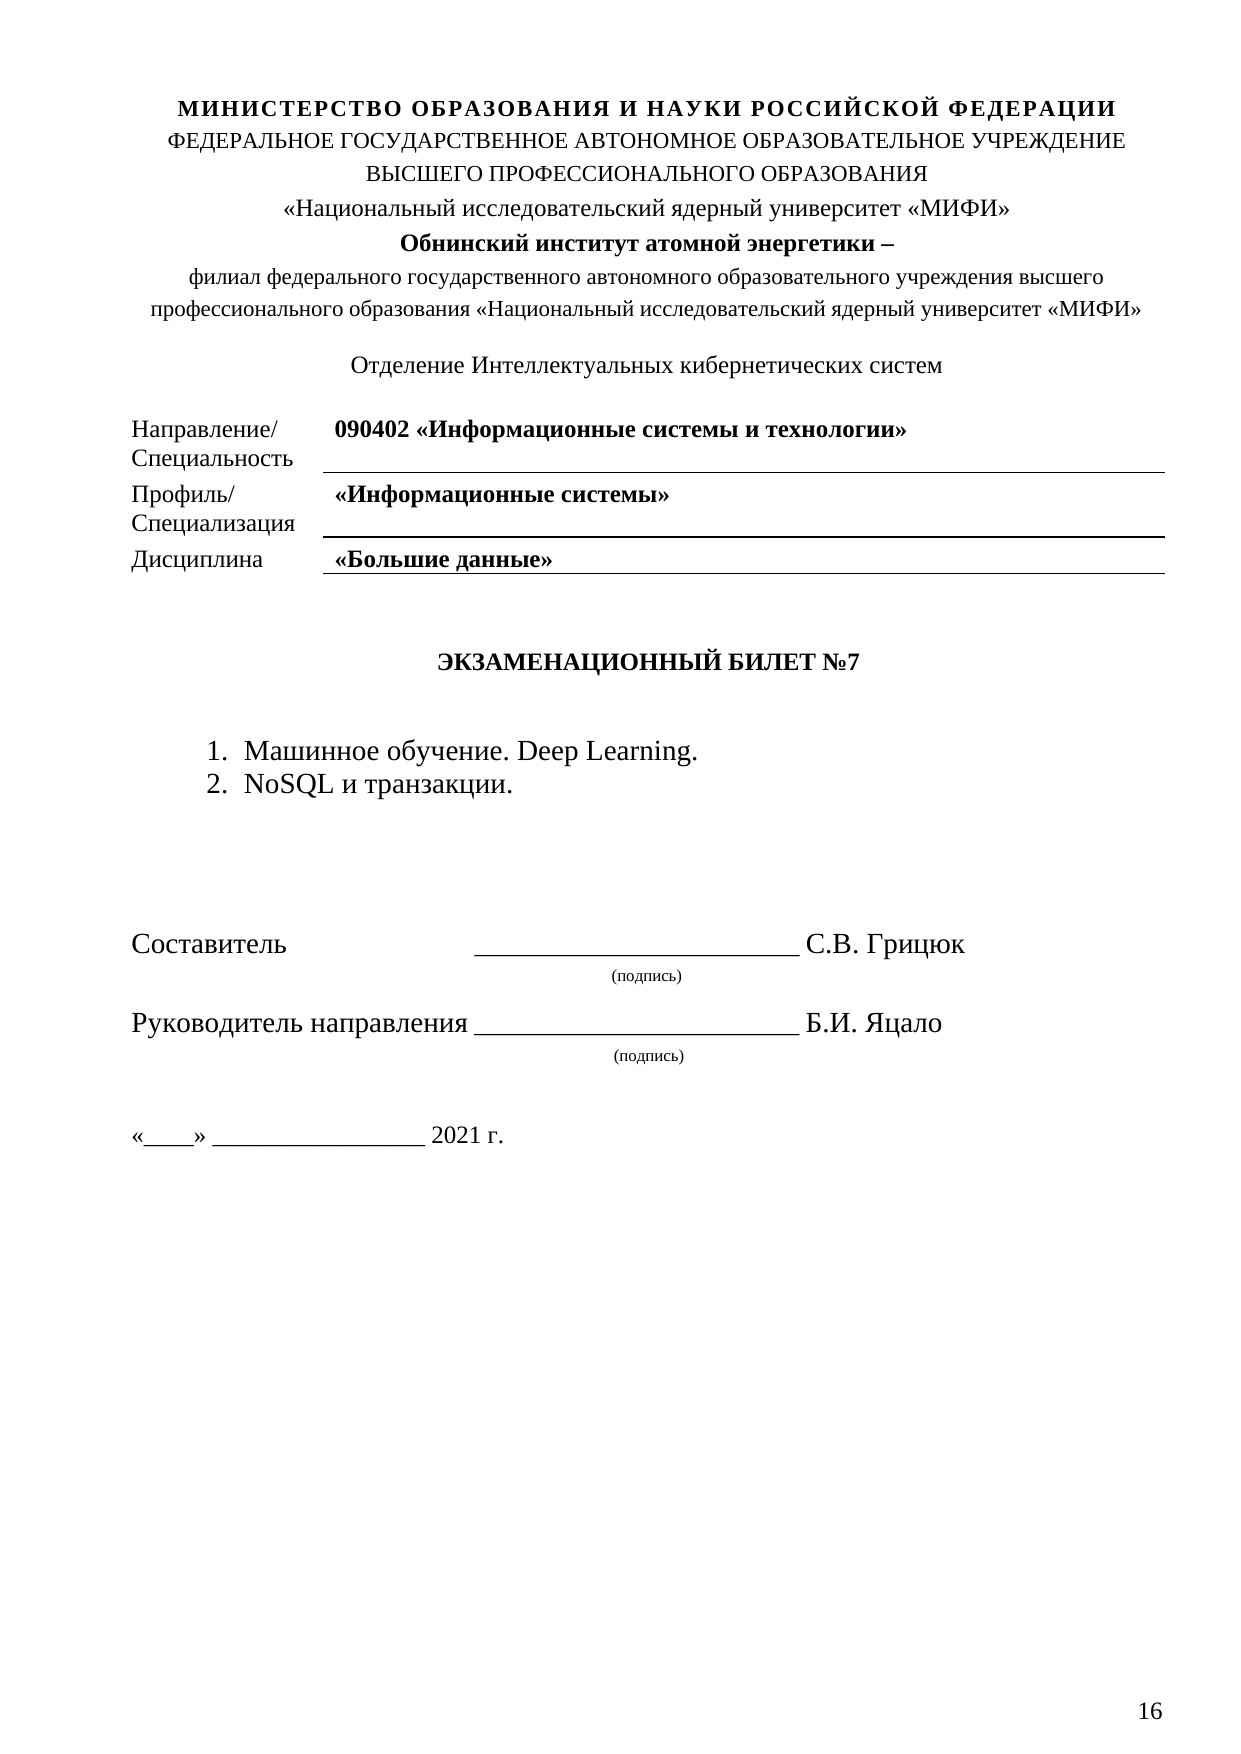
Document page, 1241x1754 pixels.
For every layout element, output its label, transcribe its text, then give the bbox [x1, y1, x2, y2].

table_cell Профиль/ Специализация [120, 472, 323, 536]
text МИНИСТЕРСТВО ОБРАЗОВАНИЯ И НАУКИ РОССИЙСКОЙ ФЕДЕРАЦИИ [131, 95, 1162, 121]
text Обнинский институт атомной энергетики – [131, 228, 1162, 256]
table_header Направление/ Специальность [120, 408, 323, 472]
text Руководитель направления __________________________ Б.И. Яцало [131, 1005, 1162, 1039]
table_cell Дисциплина [120, 536, 323, 572]
text «____» _________________ 2021 г. [131, 1120, 1162, 1149]
text филиал федерального государственного автономного образовательного учреждения высшего [131, 263, 1162, 289]
text ФЕДЕРАЛЬНОЕ ГОСУДАРСТВЕННОЕ АВТОНОМНОЕ ОБРАЗОВАТЕЛЬНОЕ УЧРЕЖДЕНИЕ [131, 127, 1162, 154]
text Отделение Интеллектуальных кибернетических систем [131, 350, 1162, 379]
text профессионального образования «Национальный исследовательский ядерный университет «МИФИ» [131, 295, 1162, 322]
list Машинное обучение. Deep Learning. [206, 733, 1162, 767]
list NoSQL и транзакции. [206, 767, 1162, 800]
text ЭКЗАМЕНАЦИОННЫЙ БИЛЕТ №7 [131, 647, 1165, 676]
table_cell «Большие данные» [323, 538, 1165, 572]
table_header 090402 «Информационные системы и технологии» [323, 408, 1165, 472]
text «Национальный исследовательский ядерный университет «МИФИ» [131, 193, 1162, 221]
text Составитель __________________________ С.В. Грицюк [131, 926, 1162, 959]
text (подпись) [131, 1045, 1162, 1079]
text (подпись) [131, 966, 1162, 999]
table_cell «Информационные системы» [323, 473, 1165, 536]
text ВЫСШЕГО ПРОФЕССИОНАЛЬНОГО ОБРАЗОВАНИЯ [131, 160, 1162, 186]
